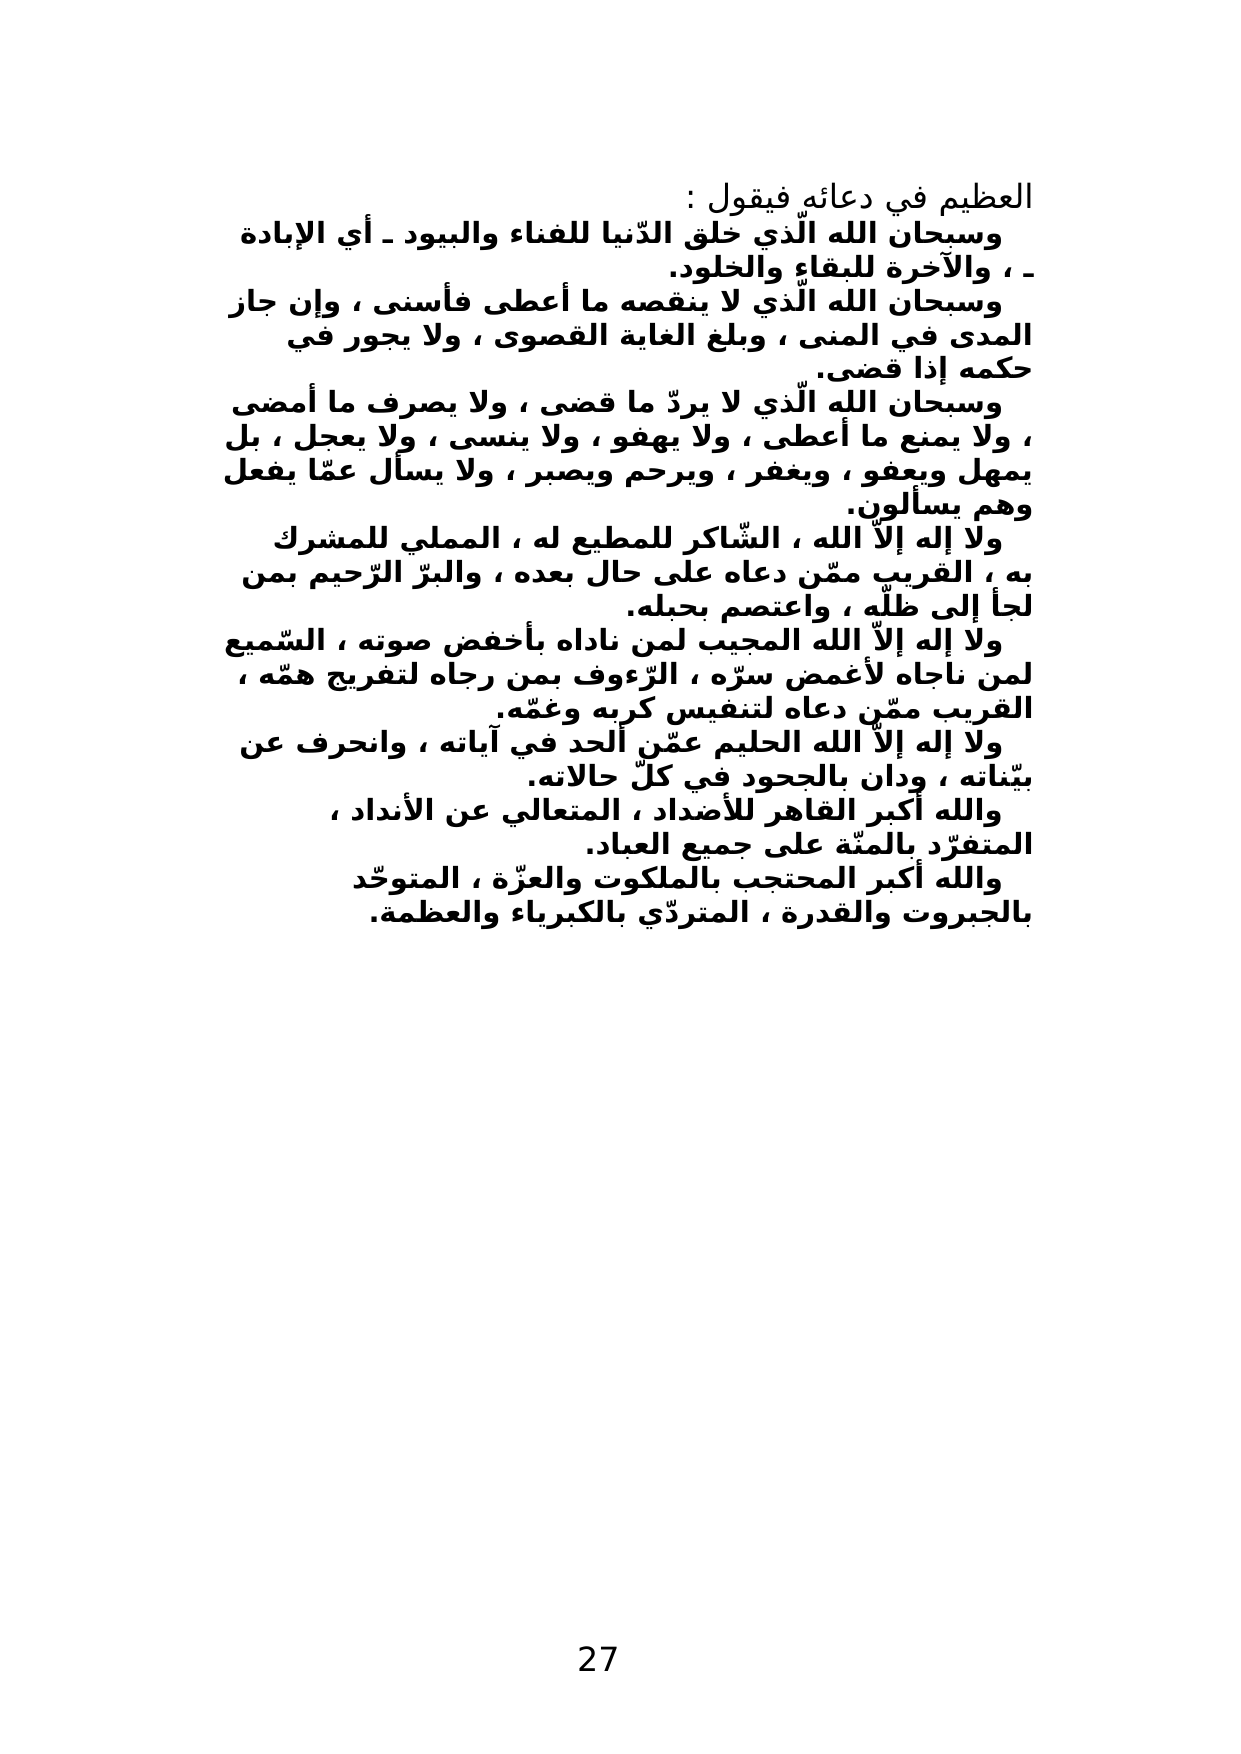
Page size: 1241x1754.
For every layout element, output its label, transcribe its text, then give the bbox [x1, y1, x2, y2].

text العظيم في دعائه فيقول : [222, 177, 1033, 216]
text وسبحان الله الّذي لا ينقصه ما أعطى فأسنى ، وإن جاز المدى في المنى ، وبلغ الغاية القصوى ، ولا يجور في حكمه إذا قضى. [222, 284, 1033, 386]
text ولا إله إلاّ الله المجيب لمن ناداه بأخفض صوته ، السّميع لمن ناجاه لأغمض سرّه ، الرّءوف بمن رجاه لتفريج همّه ، القريب ممّن دعاه لتنفيس كربه وغمّه. [222, 623, 1033, 725]
text ولا إله إلاّ الله الحليم عمّن ألحد في آياته ، وانحرف عن بيّناته ، ودان بالجحود في كلّ حالاته. [222, 725, 1033, 793]
text ولا إله إلاّ الله ، الشّاكر للمطيع له ، المملي للمشرك به ، القريب ممّن دعاه على حال بعده ، والبرّ الرّحيم بمن لجأ إلى ظلّه ، واعتصم بحبله. [222, 522, 1033, 623]
text والله أكبر القاهر للأضداد ، المتعالي عن الأنداد ، المتفرّد بالمنّة على جميع العباد. [222, 793, 1033, 861]
text وسبحان الله الّذي لا يردّ ما قضى ، ولا يصرف ما أمضى ، ولا يمنع ما أعطى ، ولا يهفو ، ولا ينسى ، ولا يعجل ، بل يمهل ويعفو ، ويغفر ، ويرحم ويصبر ، ولا يسأل عمّا يفعل وهم يسألون. [222, 386, 1033, 522]
text وسبحان الله الّذي خلق الدّنيا للفناء والبيود ـ أي الإبادة ـ ، والآخرة للبقاء والخلود. [222, 216, 1033, 284]
text والله أكبر المحتجب بالملكوت والعزّة ، المتوحّد بالجبروت والقدرة ، المتردّي بالكبرياء والعظمة. [222, 861, 1033, 929]
